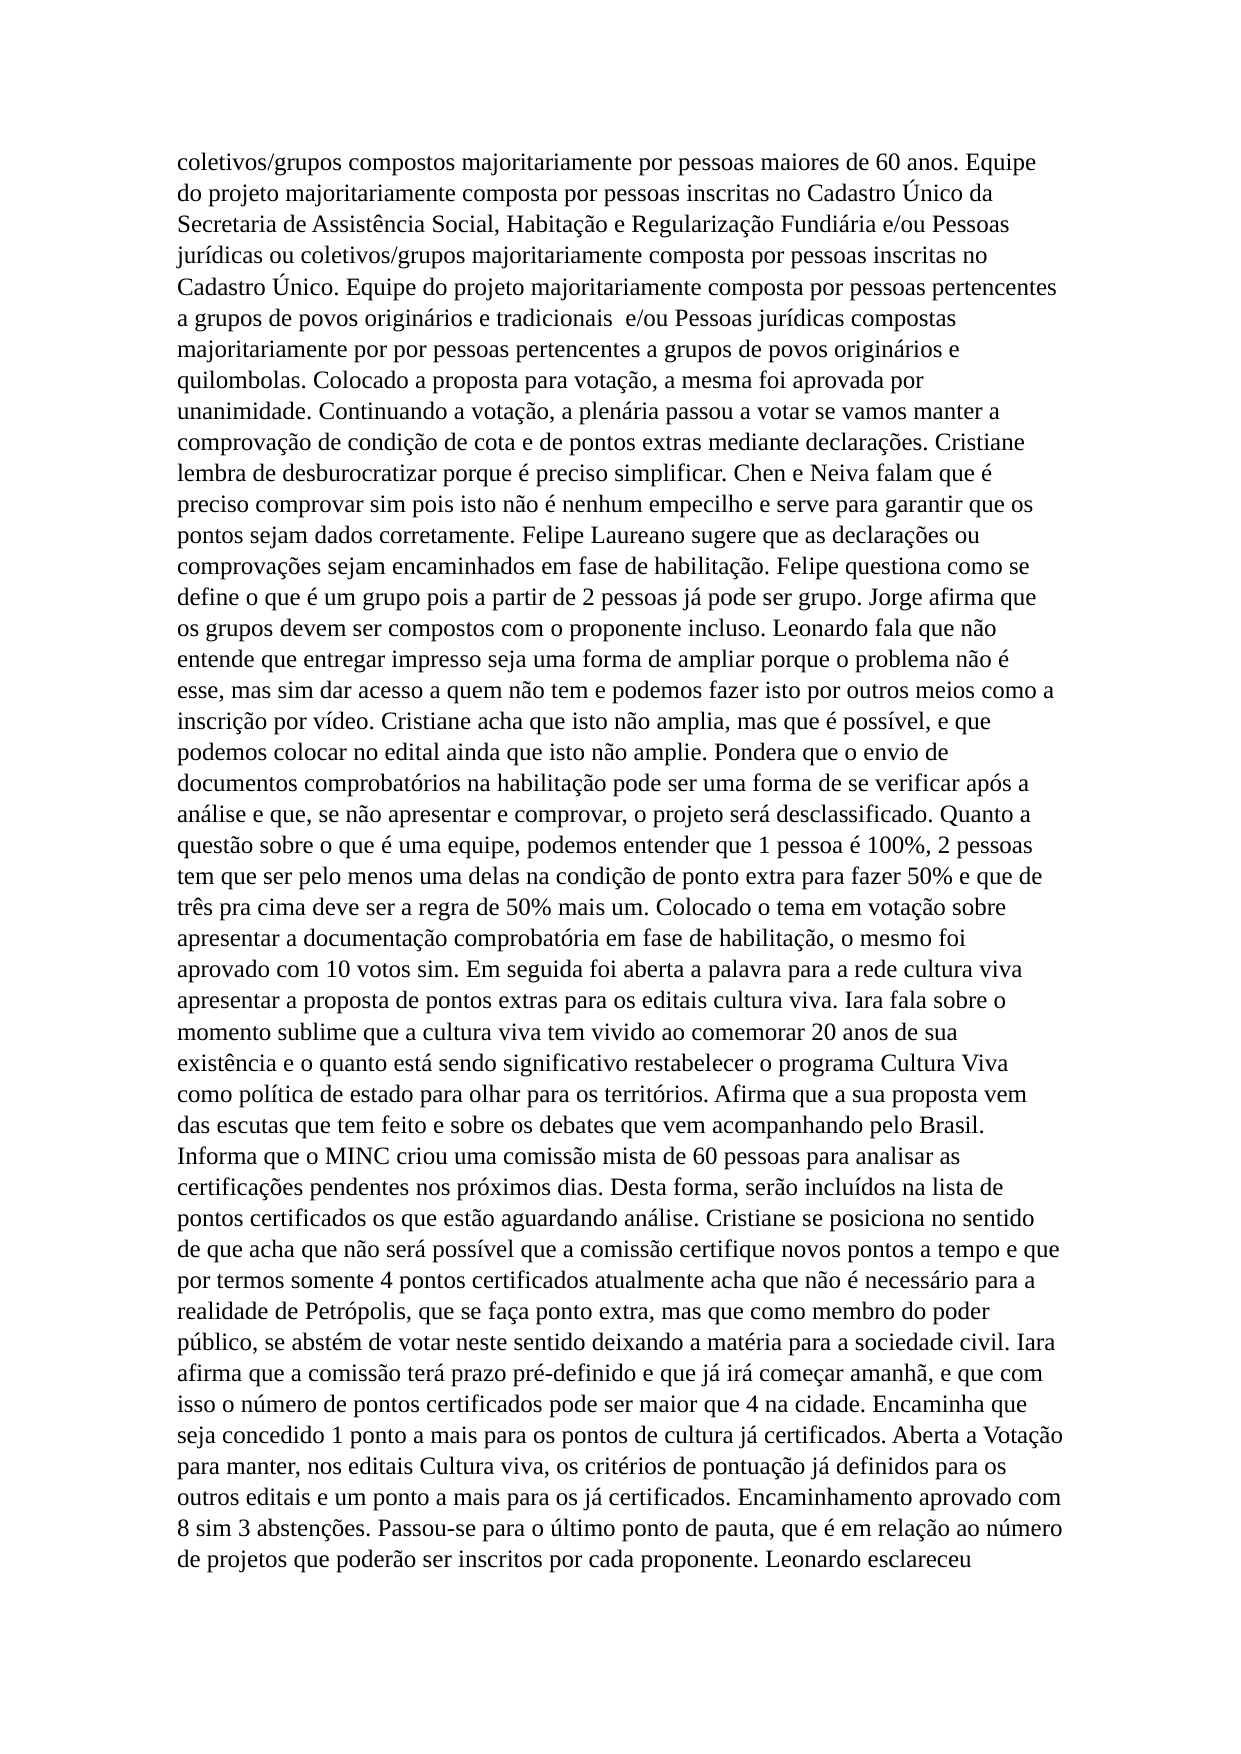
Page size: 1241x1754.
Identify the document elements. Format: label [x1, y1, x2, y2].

text [176, 147, 1063, 1573]
